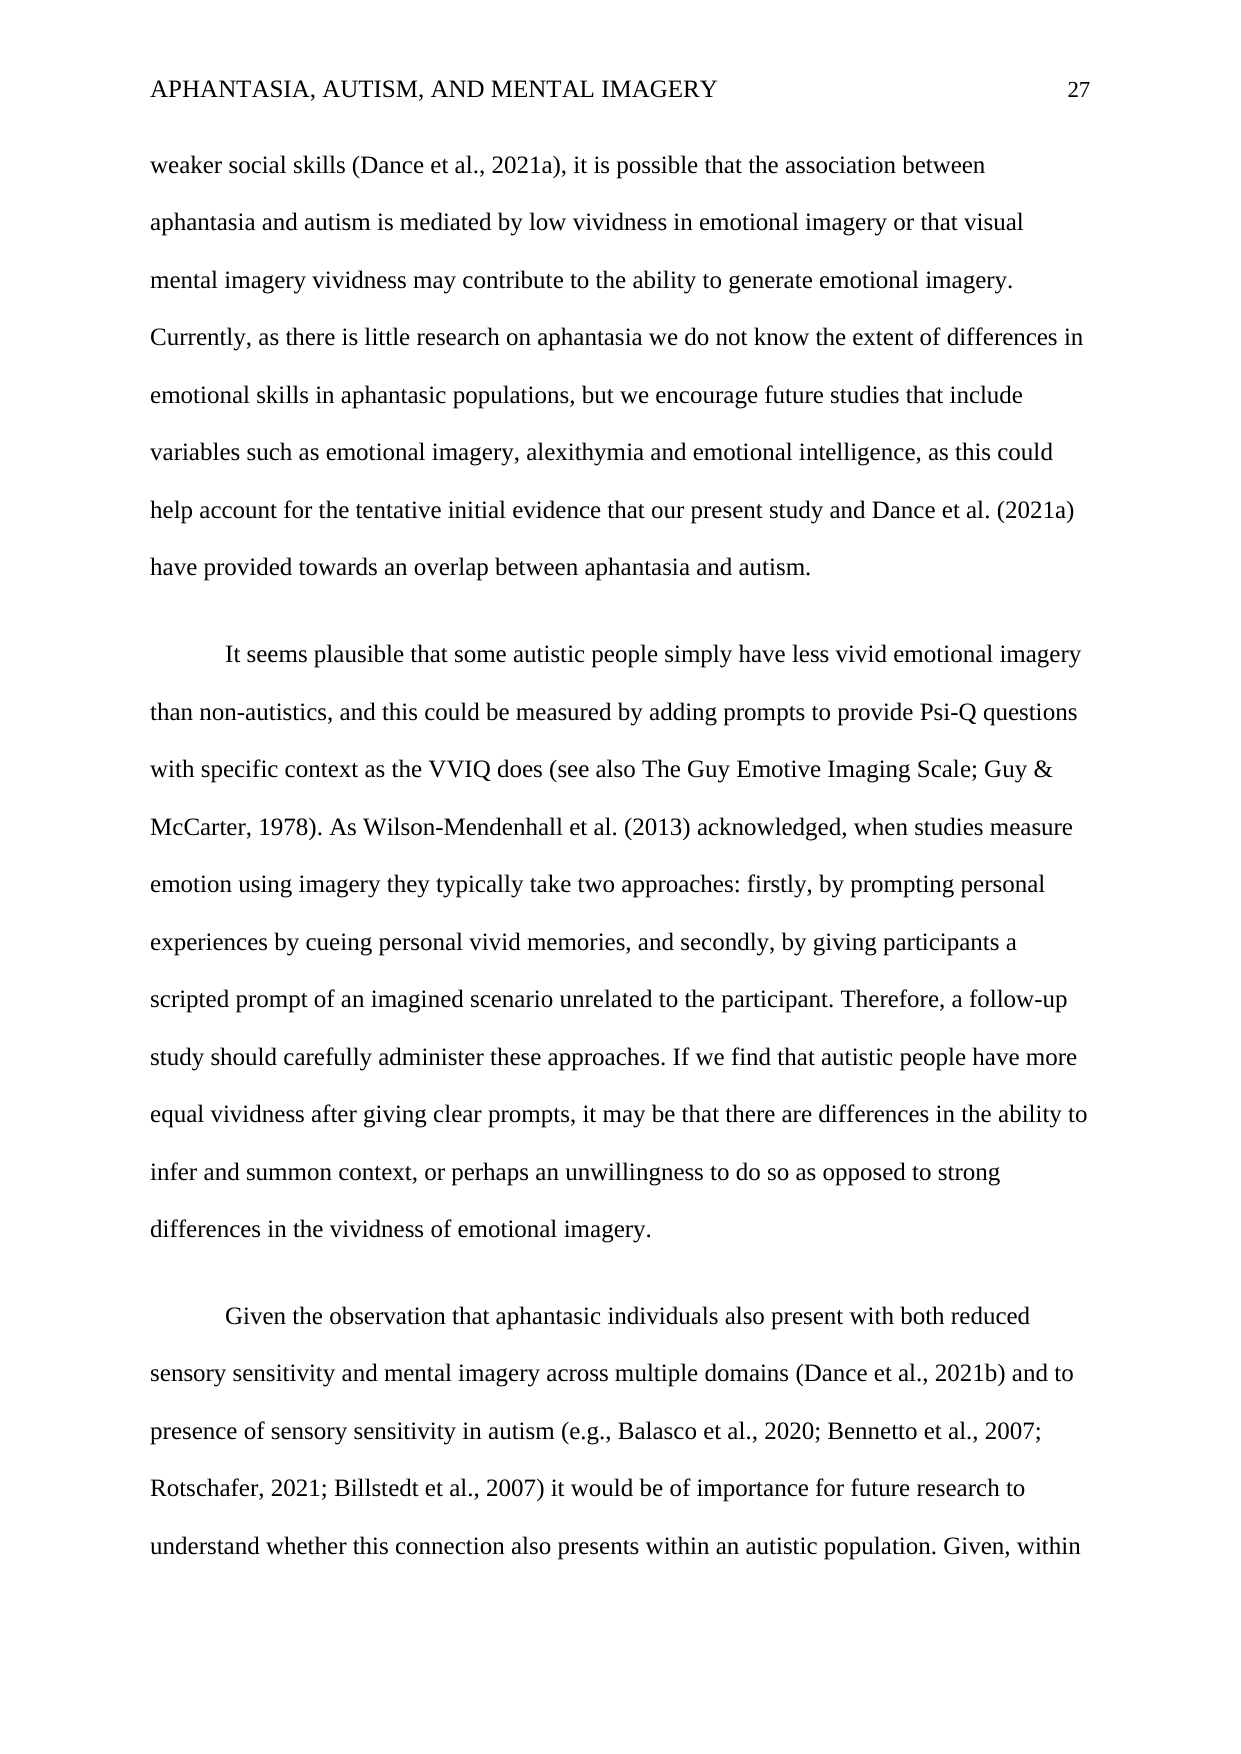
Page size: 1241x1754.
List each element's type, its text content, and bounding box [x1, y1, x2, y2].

text It seems plausible that some autistic people simply have less vivid emotional imagery than non-autistics, and this could be measured by adding prompts to provide Psi-Q questions with specific context as the VVIQ does (see also The Guy Emotive Imaging Scale; Guy & McCarter, 1978). As Wilson-Mendenhall et al. (2013) acknowledged, when studies measure emotion using imagery they typically take two approaches: firstly, by prompting personal experiences by cueing personal vivid memories, and secondly, by giving participants a scripted prompt of an imagined scenario unrelated to the participant. Therefore, a follow-up study should carefully administer these approaches. If we find that autistic people have more equal vividness after giving clear prompts, it may be that there are differences in the ability to infer and summon context, or perhaps an unwillingness to do so as opposed to strong differences in the vividness of emotional imagery. [150, 639, 1090, 1243]
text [150, 1301, 1090, 1559]
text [150, 150, 1090, 581]
